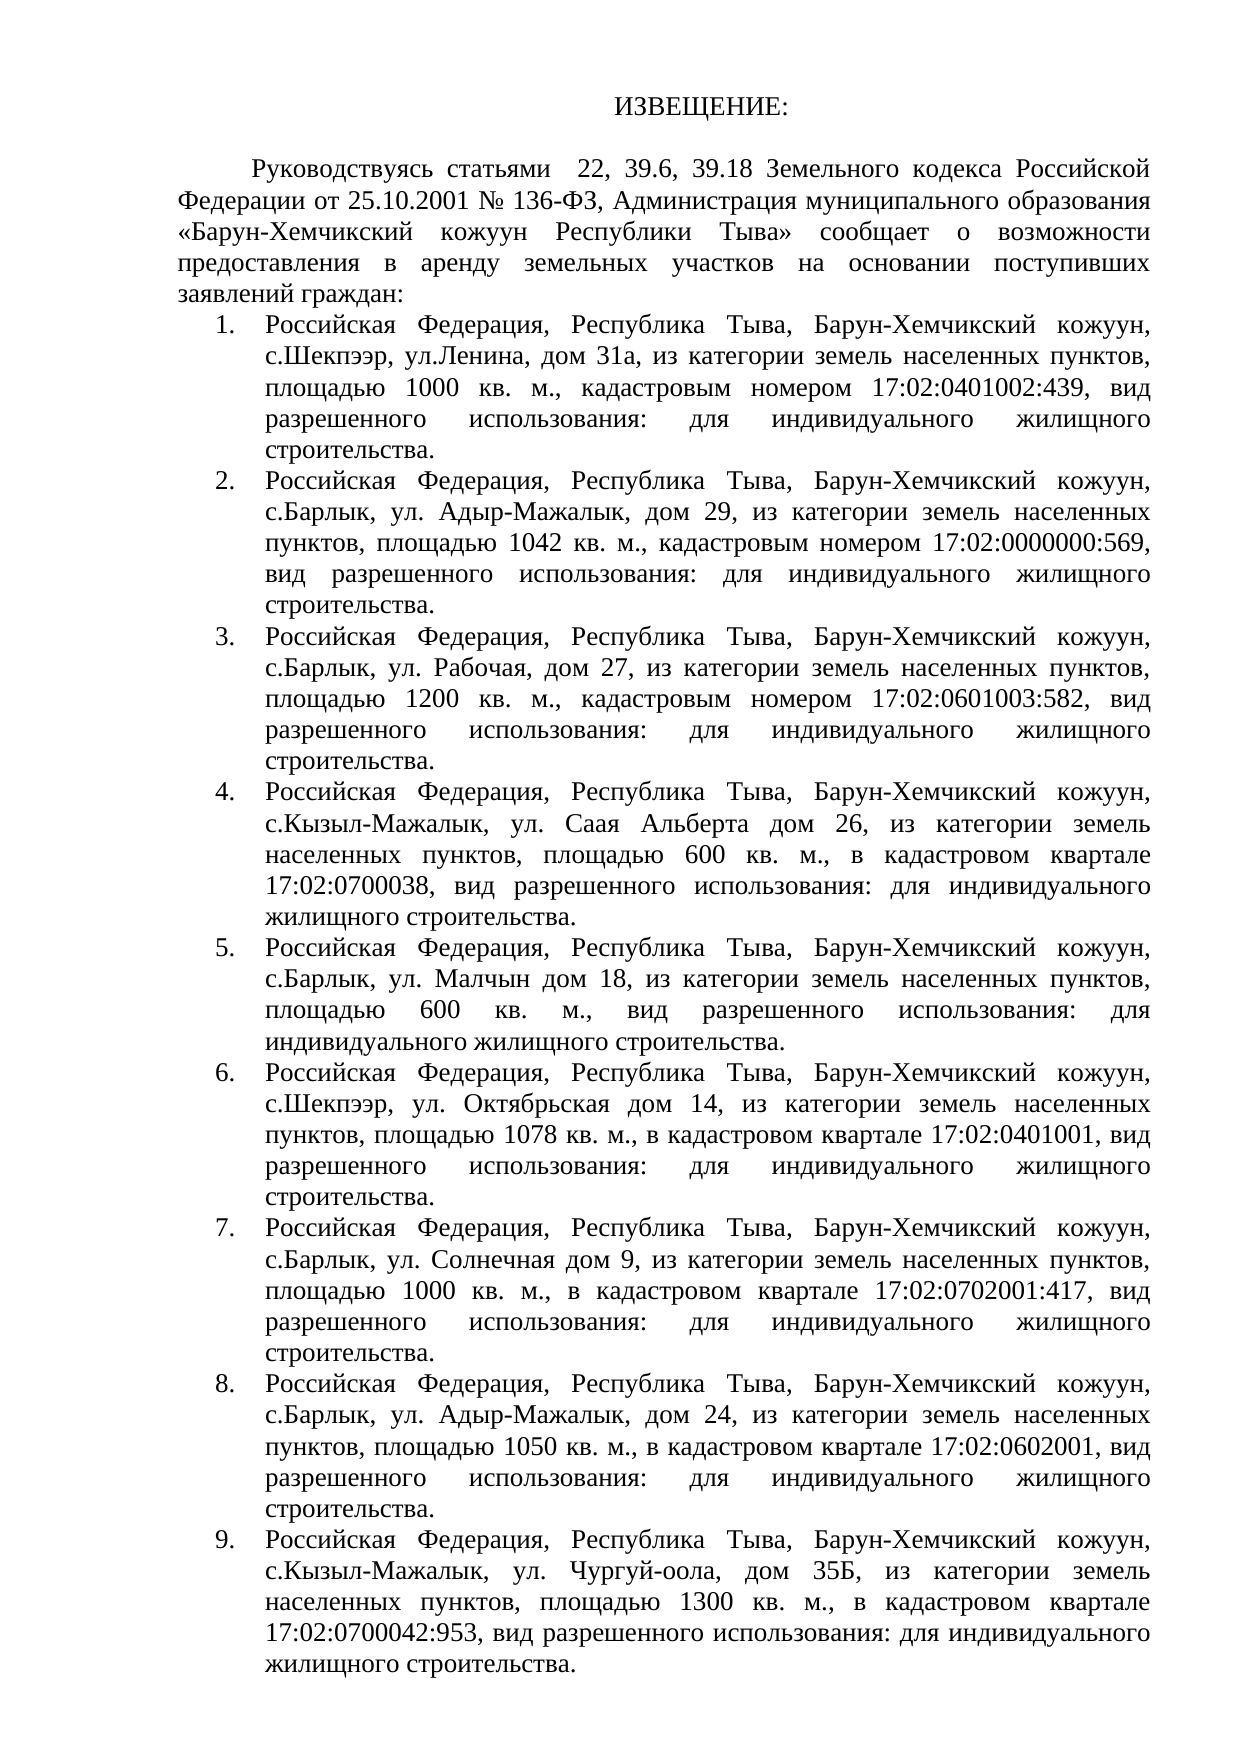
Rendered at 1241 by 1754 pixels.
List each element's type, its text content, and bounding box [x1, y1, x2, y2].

list Российская Федерация, Республика Тыва, Барун-Хемчикский кожуун, с.Барлык, ул. Рабочая, дом 27, из категории земель населенных пунктов, площадью 1200 кв. м., кадастровым номером 17:02:0601003:582, вид разрешенного использования: для индивидуального жилищного строительства. [215, 620, 1152, 776]
text ИЗВЕЩЕНИЕ: [177, 90, 1152, 121]
list Российская Федерация, Республика Тыва, Барун-Хемчикский кожуун, с.Шекпээр, ул. Октябрьская дом 14, из категории земель населенных пунктов, площадью 1078 кв. м., в кадастровом квартале 17:02:0401001, вид разрешенного использования: для индивидуального жилищного строительства. [215, 1056, 1152, 1212]
text Руководствуясь статьями 22, 39.6, 39.18 Земельного кодекса Российской Федерации от 25.10.2001 № 136-ФЗ, Администрация муниципального образования «Барун-Хемчикский кожуун Республики Тыва» сообщает о возможности предоставления в аренду земельных участков на основании поступивших заявлений граждан: [177, 153, 1152, 308]
list Российская Федерация, Республика Тыва, Барун-Хемчикский кожуун, с.Барлык, ул. Адыр-Мажалык, дом 29, из категории земель населенных пунктов, площадью 1042 кв. м., кадастровым номером 17:02:0000000:569, вид разрешенного использования: для индивидуального жилищного строительства. [215, 464, 1152, 620]
list Российская Федерация, Республика Тыва, Барун-Хемчикский кожуун, с.Шекпээр, ул.Ленина, дом 31а, из категории земель населенных пунктов, площадью 1000 кв. м., кадастровым номером 17:02:0401002:439, вид разрешенного использования: для индивидуального жилищного строительства. [215, 308, 1152, 464]
list Российская Федерация, Республика Тыва, Барун-Хемчикский кожуун, с.Барлык, ул. Адыр-Мажалык, дом 24, из категории земель населенных пунктов, площадью 1050 кв. м., в кадастровом квартале 17:02:0602001, вид разрешенного использования: для индивидуального жилищного строительства. [215, 1367, 1152, 1523]
list Российская Федерация, Республика Тыва, Барун-Хемчикский кожуун, с.Кызыл-Мажалык, ул. Чургуй-оола, дом 35Б, из категории земель населенных пунктов, площадью 1300 кв. м., в кадастровом квартале 17:02:0700042:953, вид разрешенного использования: для индивидуального жилищного строительства. [215, 1523, 1152, 1679]
list Российская Федерация, Республика Тыва, Барун-Хемчикский кожуун, с.Кызыл-Мажалык, ул. Саая Альберта дом 26, из категории земель населенных пунктов, площадью 600 кв. м., в кадастровом квартале 17:02:0700038, вид разрешенного использования: для индивидуального жилищного строительства. [215, 776, 1152, 931]
list Российская Федерация, Республика Тыва, Барун-Хемчикский кожуун, с.Барлык, ул. Солнечная дом 9, из категории земель населенных пунктов, площадью 1000 кв. м., в кадастровом квартале 17:02:0702001:417, вид разрешенного использования: для индивидуального жилищного строительства. [215, 1212, 1152, 1367]
list Российская Федерация, Республика Тыва, Барун-Хемчикский кожуун, с.Барлык, ул. Малчын дом 18, из категории земель населенных пунктов, площадью 600 кв. м., вид разрешенного использования: для индивидуального жилищного строительства. [215, 931, 1152, 1056]
